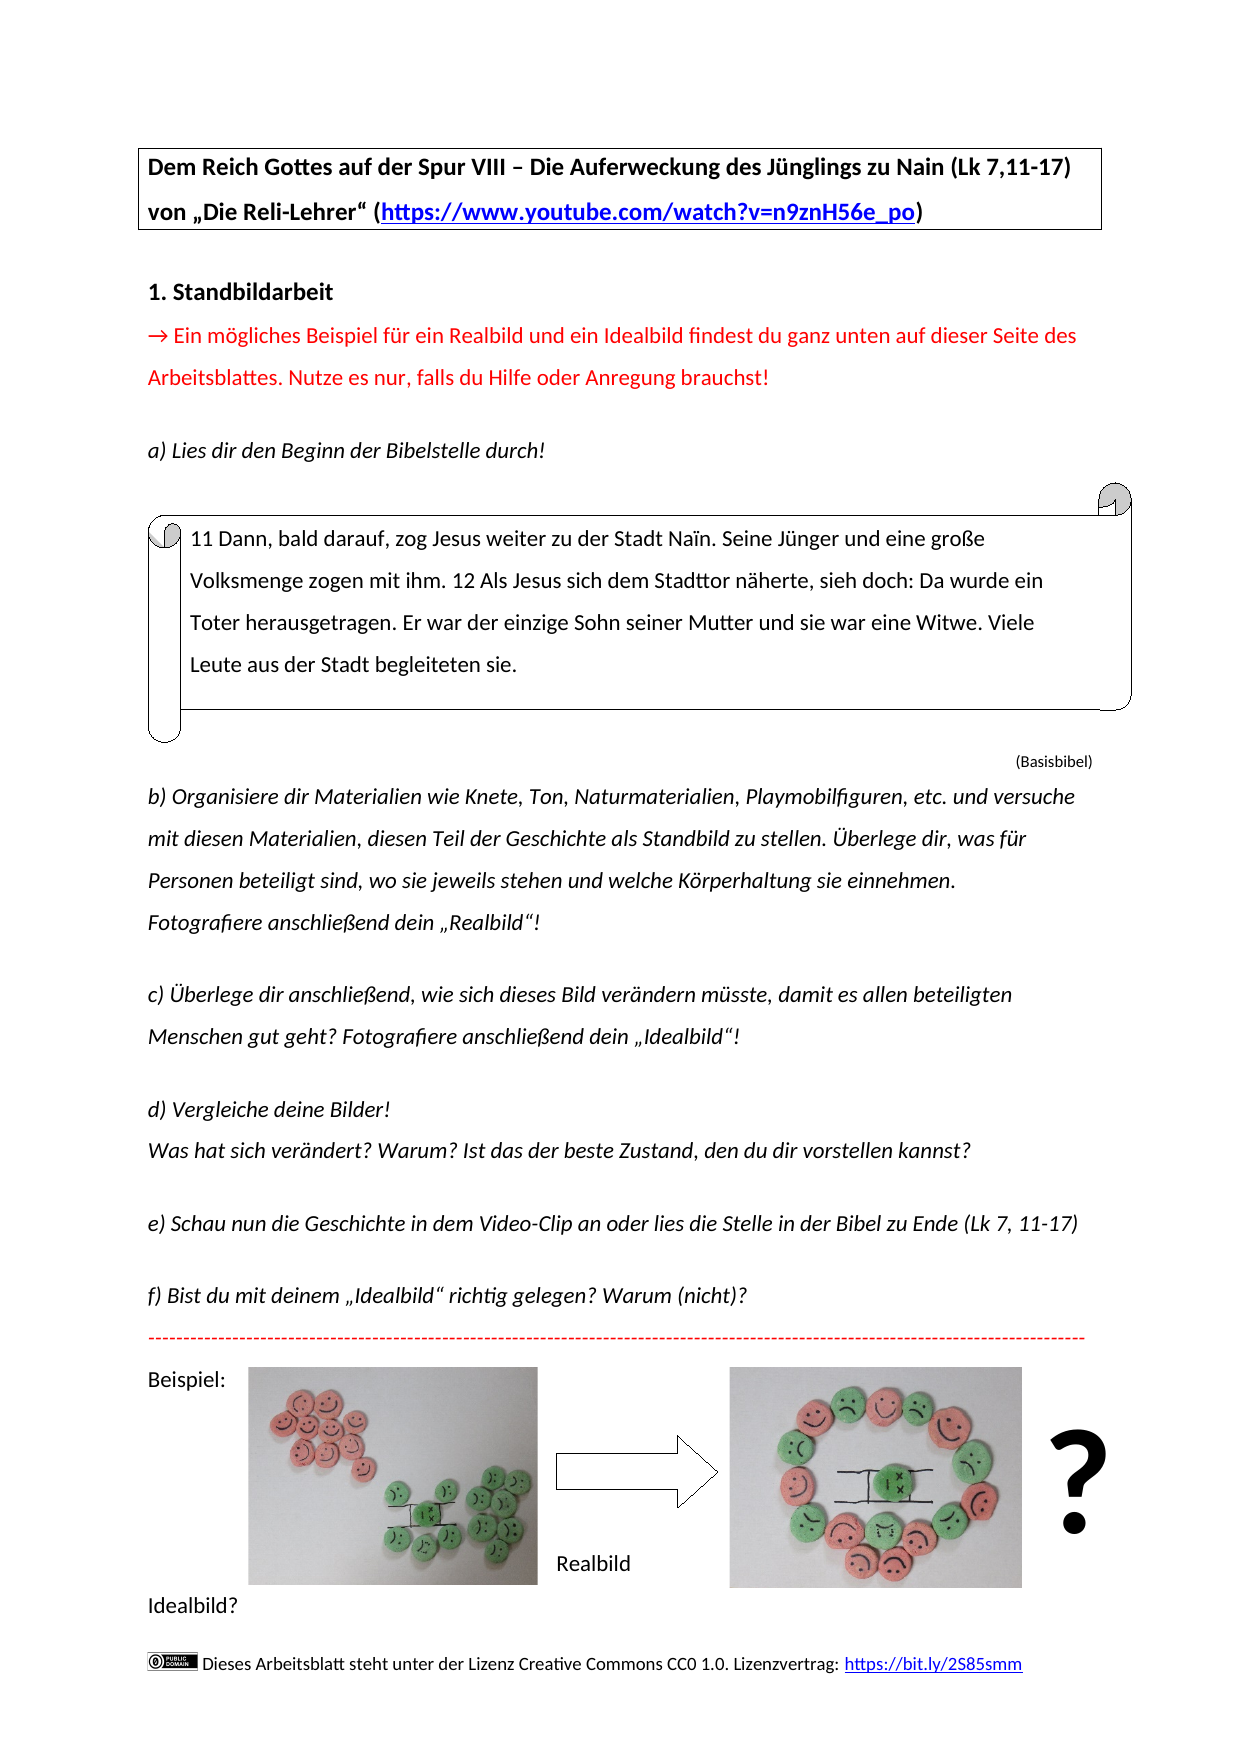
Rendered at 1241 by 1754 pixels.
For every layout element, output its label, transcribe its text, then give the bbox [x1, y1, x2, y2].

text (Basisbibel) [148, 752, 1093, 772]
text d) Vergleiche deine Bilder! [148, 1095, 1093, 1123]
text 1. Standbildarbeit [148, 276, 1093, 306]
text e) Schau nun die Geschichte in dem Video-Clip an oder lies die Stelle in der Bibel zu Ende (Lk 7, 11-17) [148, 1209, 1093, 1237]
text Was hat sich verändert? Warum? Ist das der beste Zustand, den du dir vorstellen kannst? [148, 1137, 1093, 1165]
text a) Lies dir den Beginn der Bibelstelle durch! [148, 436, 1093, 464]
picture [728, 1367, 1022, 1587]
text von „Die Reli-Lehrer“ (https://www.youtube.com/watch?v=n9znH56e_po) [139, 193, 1101, 229]
text b) Organisiere dir Materialien wie Knete, Ton, Naturmaterialien, Playmobilfiguren, etc. und versuche mit diesen Materialien, diesen Teil der Geschichte als Standbild zu stellen. Überlege dir, was für Personen beteiligt sind, wo sie jeweils stehen und welche Körperhaltung sie einnehmen. [148, 782, 1093, 894]
text Beispiel: [148, 1365, 1093, 1393]
picture [147, 1652, 198, 1671]
text Dem Reich Gottes auf der Spur VIII – Die Auferweckung des Jünglings zu Nain (Lk 7,11-17) [139, 149, 1101, 181]
text Realbild Idealbild? [148, 1549, 1093, 1619]
text Fotografiere anschließend dein „Realbild“! [148, 908, 1093, 936]
picture [246, 1367, 537, 1583]
text → Ein mögliches Beispiel für ein Realbild und ein Idealbild findest du ganz unten auf dieser Seite des Arbeitsblattes. Nutze es nur, falls du Hilfe oder Anregung brauchst! [148, 321, 1093, 391]
text c) Überlege dir anschließend, wie sich dieses Bild verändern müsste, damit es allen beteiligten Menschen gut geht? Fotografiere anschließend dein „Idealbild“! [148, 980, 1093, 1050]
text -------------------------------------------------------------------------------------------------------------------------------------- [148, 1323, 1093, 1351]
text f) Bist du mit deinem „Idealbild“ richtig gelegen? Warum (nicht)? [148, 1281, 1093, 1309]
